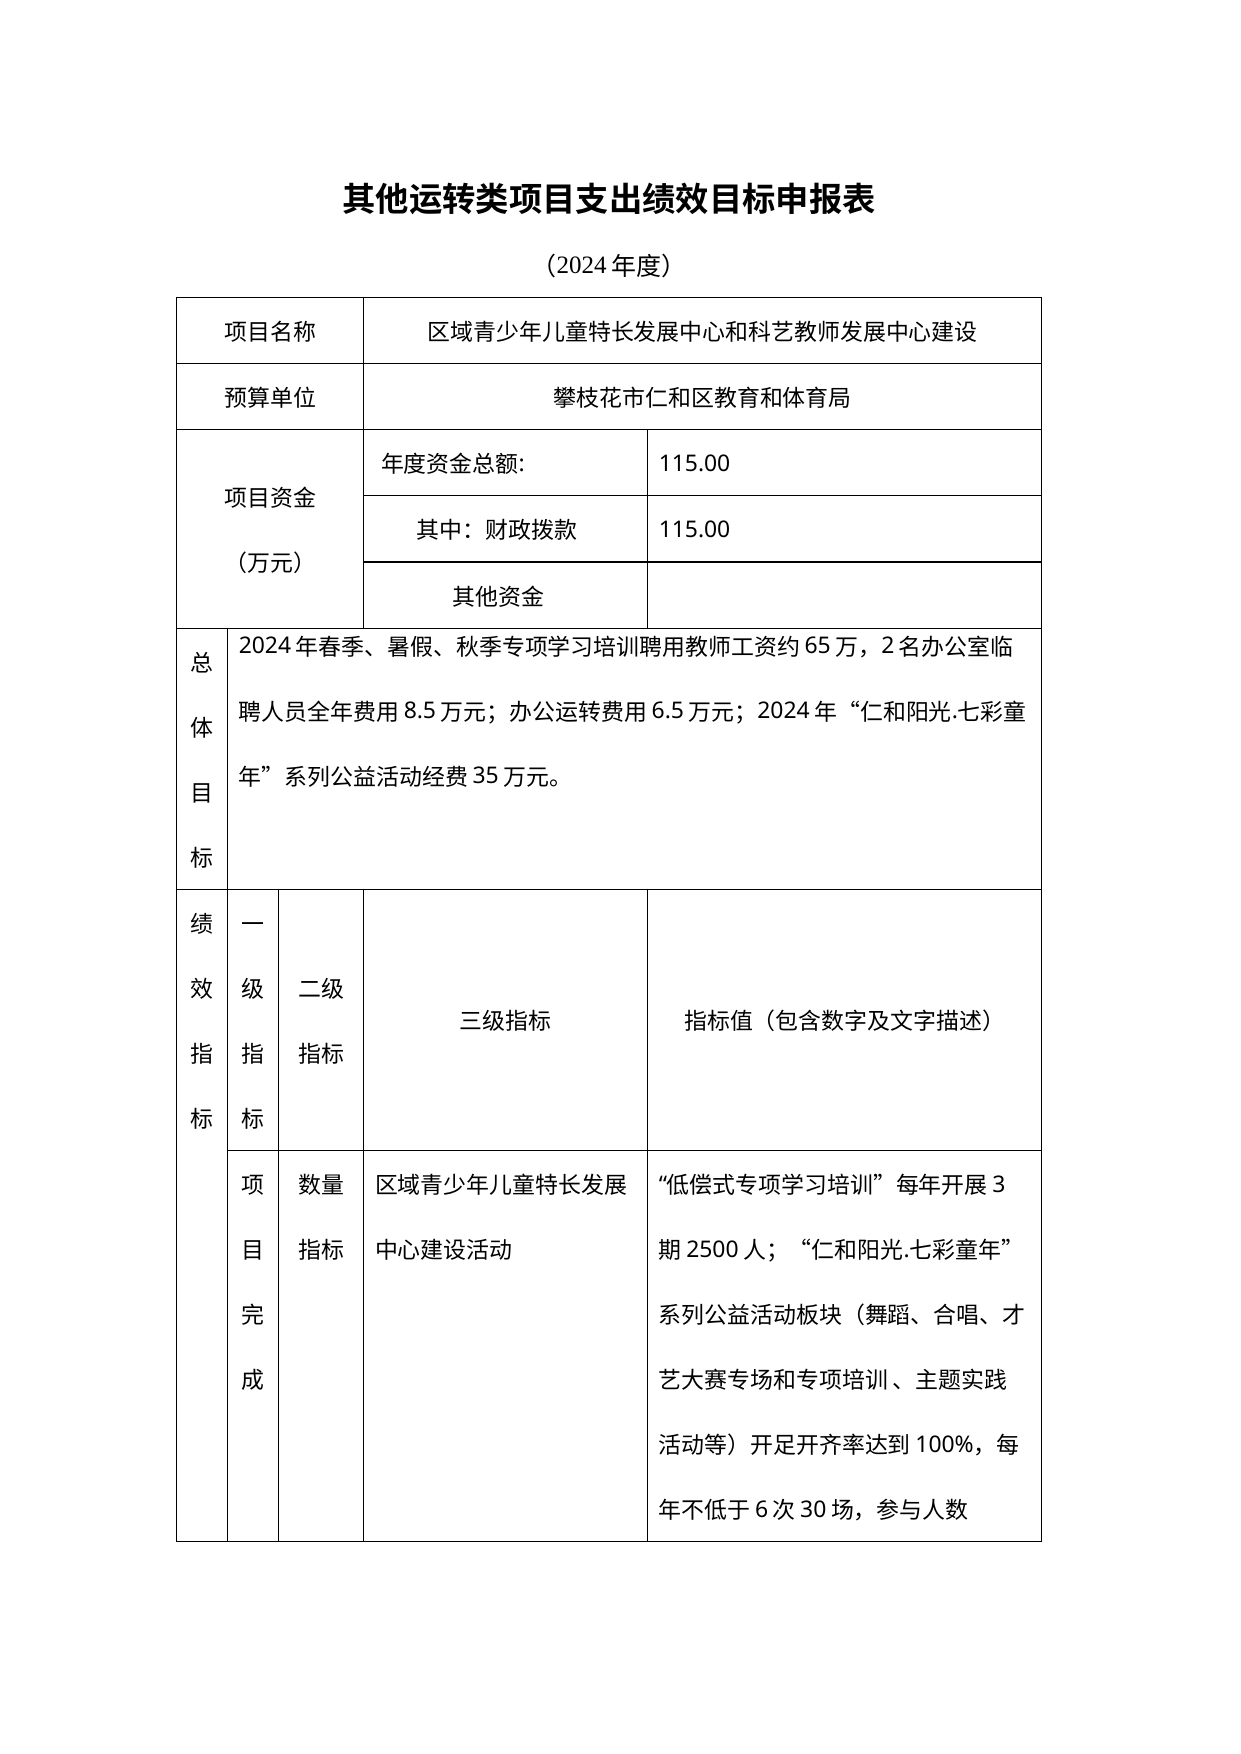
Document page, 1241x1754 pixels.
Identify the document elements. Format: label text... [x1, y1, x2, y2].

table_cell 总 体 目 标 [177, 629, 227, 888]
table_cell 数量指标 [279, 1151, 363, 1541]
table_cell 三级指标 [364, 890, 647, 1149]
table_cell （2024年度） [176, 232, 1041, 297]
table_cell 项目名称 [177, 298, 363, 363]
table_cell 年度资金总额: [364, 430, 647, 495]
table_cell 其他资金 [364, 563, 647, 627]
table_cell 攀枝花市仁和区教育和体育局 [364, 364, 1041, 429]
table_cell 绩效指标 [177, 890, 227, 1541]
table_cell [648, 563, 1041, 627]
table_cell 项目完成 [228, 1151, 278, 1541]
table_header 其他运转类项目支出绩效目标申报表 [176, 162, 1041, 232]
table_cell 预算单位 [177, 364, 363, 429]
table_cell 项目资金 （万元） [177, 430, 363, 627]
table_cell 115.00 [648, 430, 1041, 495]
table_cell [648, 1151, 1041, 1541]
table_cell 区域青少年儿童特长发展中心建设活动 [364, 1151, 647, 1541]
table_cell 其中：财政拨款 [364, 496, 647, 561]
table_cell 区域青少年儿童特长发展中心和科艺教师发展中心建设 [364, 298, 1041, 363]
table_cell 二级指标 [279, 890, 363, 1149]
table_cell 115.00 [648, 496, 1041, 561]
table_cell 指标值（包含数字及文字描述） [648, 890, 1041, 1149]
table_cell 一级 指标 [228, 890, 278, 1149]
table_cell 2024年春季、暑假、秋季专项学习培训聘用教师工资约65万，2名办公室临聘人员全年费用8.5万元；办公运转费用6.5万元；2024年“仁和阳光.七彩童年”系列公益活动经费35万元。 [228, 629, 1041, 888]
